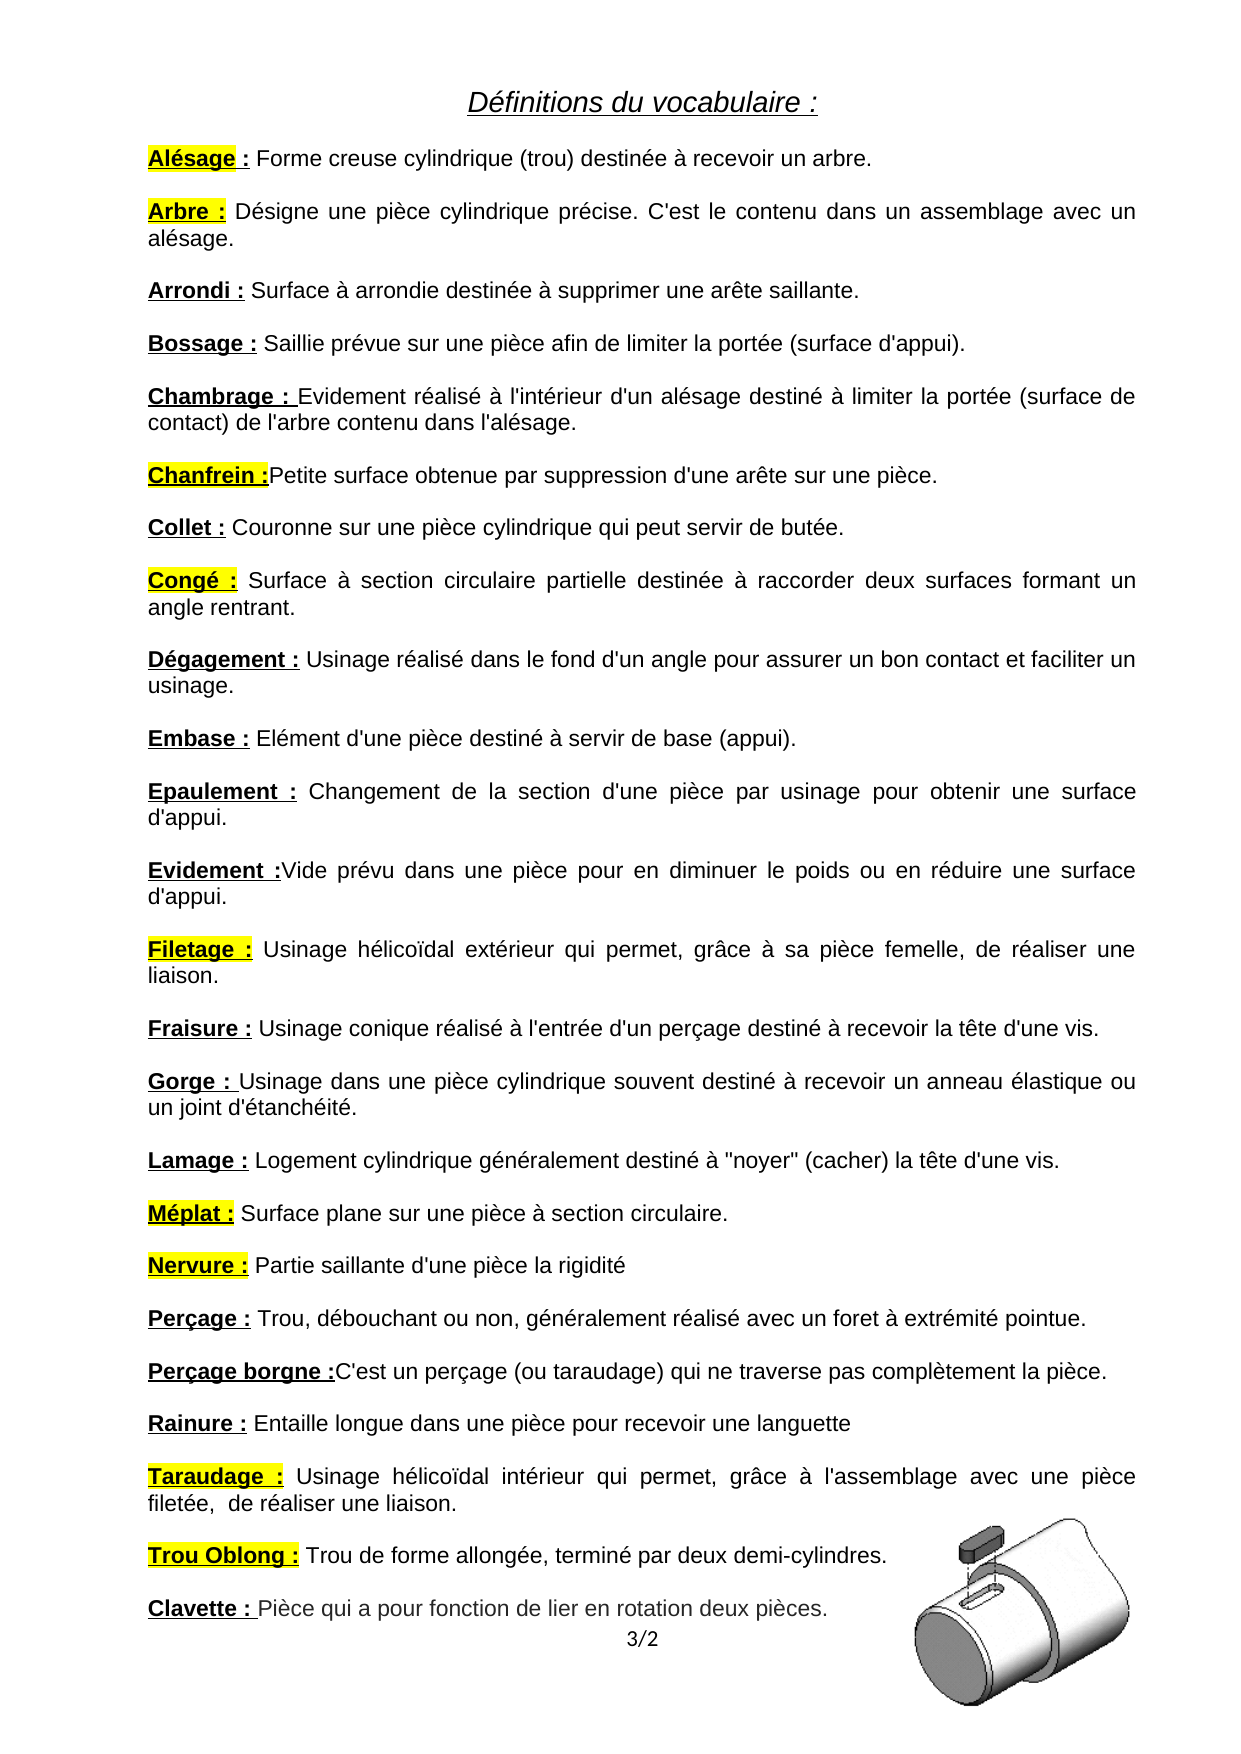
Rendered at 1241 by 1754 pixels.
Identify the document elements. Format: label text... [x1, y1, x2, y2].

text Chambrage : Evidement réalisé à l'intérieur d'un alésage destiné à limiter la portée (surface de contact) de l'arbre contenu dans l'alésage. [148, 383, 1137, 435]
text Définitions du vocabulaire : [148, 86, 1137, 119]
text Bossage : Saillie prévue sur une pièce afin de limiter la portée (surface d'appui). [148, 330, 1137, 356]
text Arbre : Désigne une pièce cylindrique précise. C'est le contenu dans un assemblage avec un alésage. [148, 198, 1137, 251]
text Perçage : Trou, débouchant ou non, généralement réalisé avec un foret à extrémité pointue. [148, 1305, 1137, 1331]
text Lamage : Logement cylindrique généralement destiné à "noyer" (cacher) la tête d'une vis. [148, 1147, 1137, 1173]
text Alésage : Forme creuse cylindrique (trou) destinée à recevoir un arbre. [236, 145, 1137, 172]
text Trou Oblong : Trou de forme allongée, terminé par deux demi-cylindres. [299, 1542, 911, 1568]
text Chanfrein :Petite surface obtenue par suppression d'une arête sur une pièce. [268, 462, 1137, 488]
text Clavette : Pièce qui a pour fonction de lier en rotation deux pièces. [148, 1595, 911, 1621]
text Nervure : Partie saillante d'une pièce la rigidité [248, 1252, 1137, 1279]
text Fraisure : Usinage conique réalisé à l'entrée d'un perçage destiné à recevoir la tête d'une vis. [148, 1015, 1137, 1041]
text Dégagement : Usinage réalisé dans le fond d'un angle pour assurer un bon contact et faciliter un usinage. [148, 646, 1137, 699]
text Filetage : Usinage hélicoïdal extérieur qui permet, grâce à sa pièce femelle, de réaliser une liaison. [148, 936, 1137, 989]
text Evidement :Vide prévu dans une pièce pour en diminuer le poids ou en réduire une surface d'appui. [148, 857, 1137, 910]
text Taraudage : Usinage hélicoïdal intérieur qui permet, grâce à l'assemblage avec une pièce filetée, de réaliser une liaison. [148, 1463, 1137, 1516]
text Embase : Elément d'une pièce destiné à servir de base (appui). [148, 725, 1137, 752]
text Epaulement : Changement de la section d'une pièce par usinage pour obtenir une surface d'appui. [148, 778, 1137, 831]
text Congé : Surface à section circulaire partielle destinée à raccorder deux surfaces formant un angle rentrant. [148, 567, 1137, 620]
text Méplat : Surface plane sur une pièce à section circulaire. [148, 1199, 1137, 1226]
text Gorge : Usinage dans une pièce cylindrique souvent destiné à recevoir un anneau élastique ou un joint d'étanchéité. [148, 1068, 1137, 1121]
text Collet : Couronne sur une pièce cylindrique qui peut servir de butée. [148, 514, 1137, 541]
text Arrondi : Surface à arrondie destinée à supprimer une arête saillante. [148, 277, 1137, 303]
text Perçage borgne :C'est un perçage (ou taraudage) qui ne traverse pas complètement la pièce. [148, 1358, 1137, 1384]
text Rainure : Entaille longue dans une pièce pour recevoir une languette [148, 1410, 1137, 1437]
